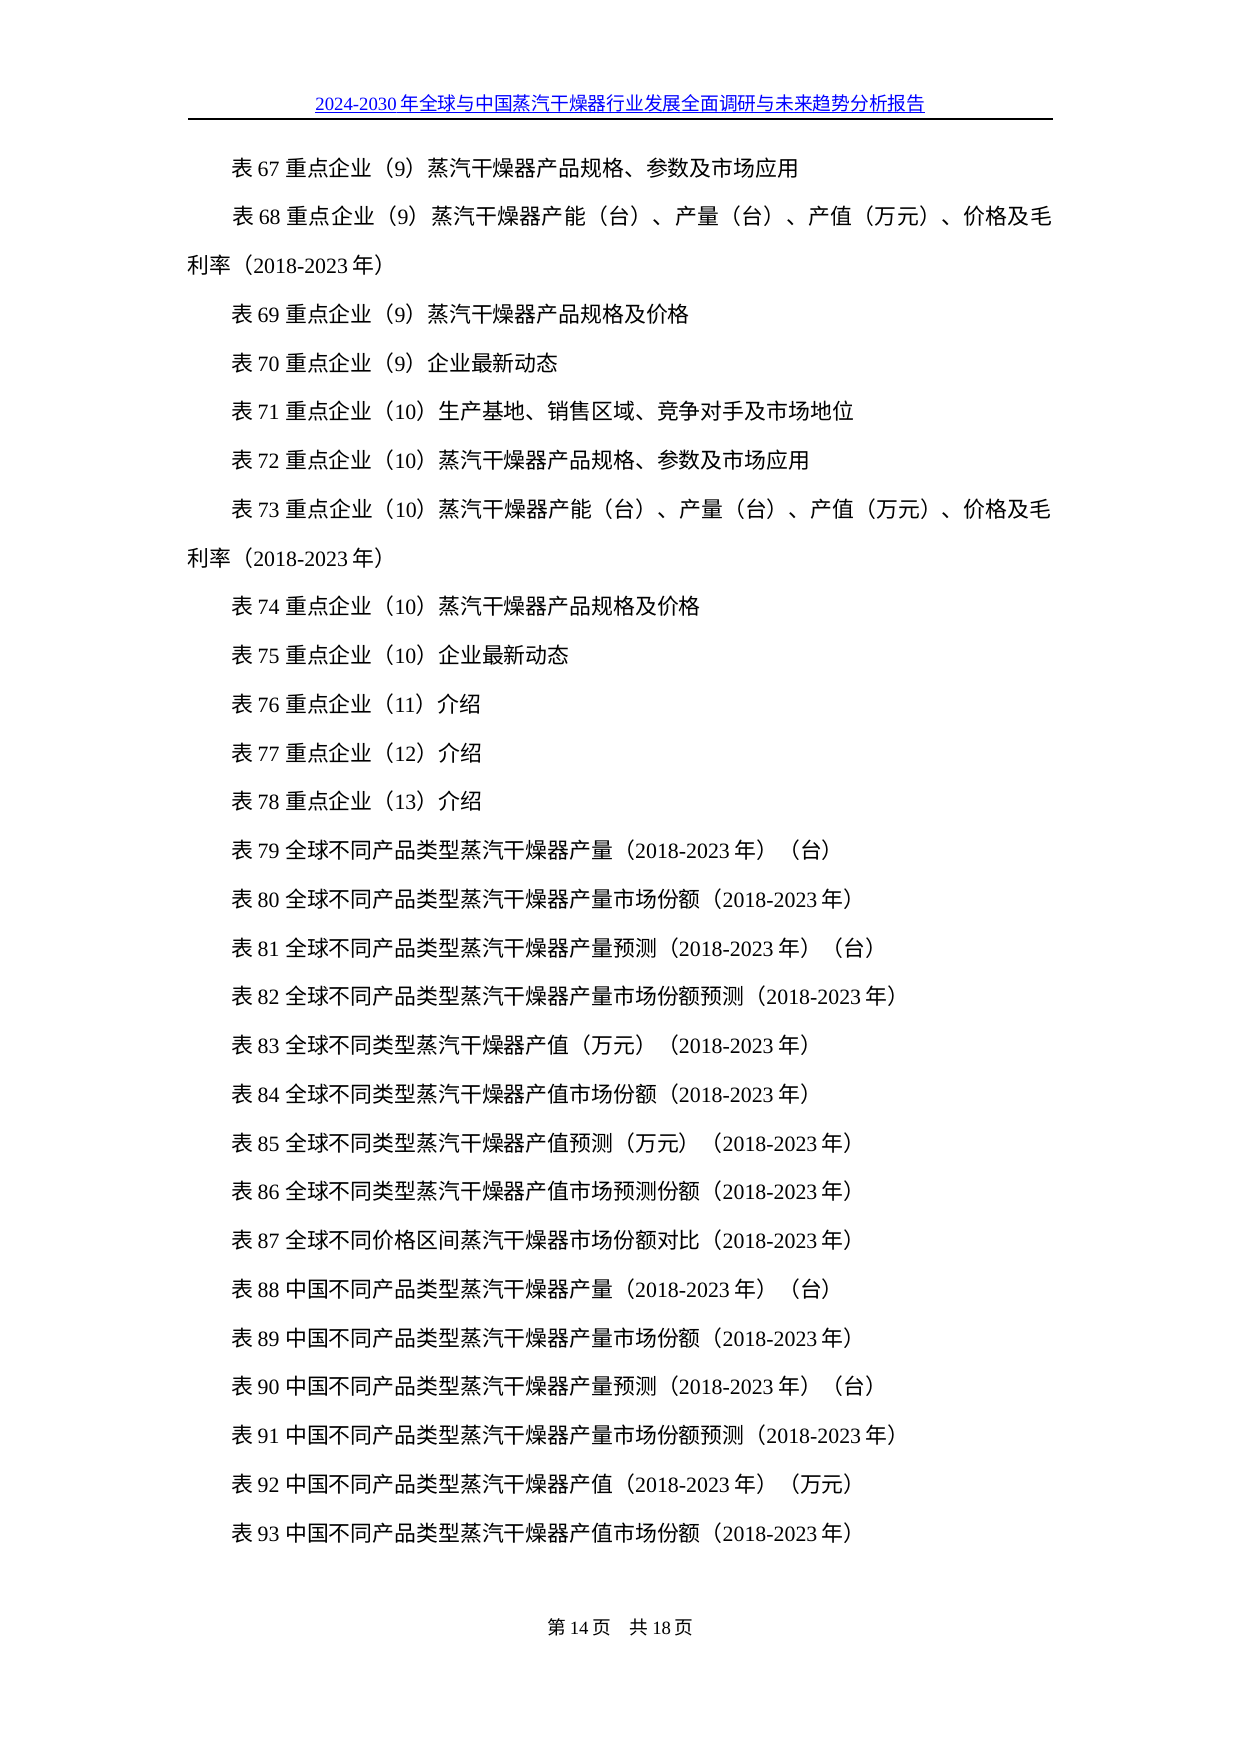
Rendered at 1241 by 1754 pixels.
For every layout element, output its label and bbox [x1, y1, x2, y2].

text [187, 150, 1053, 1548]
